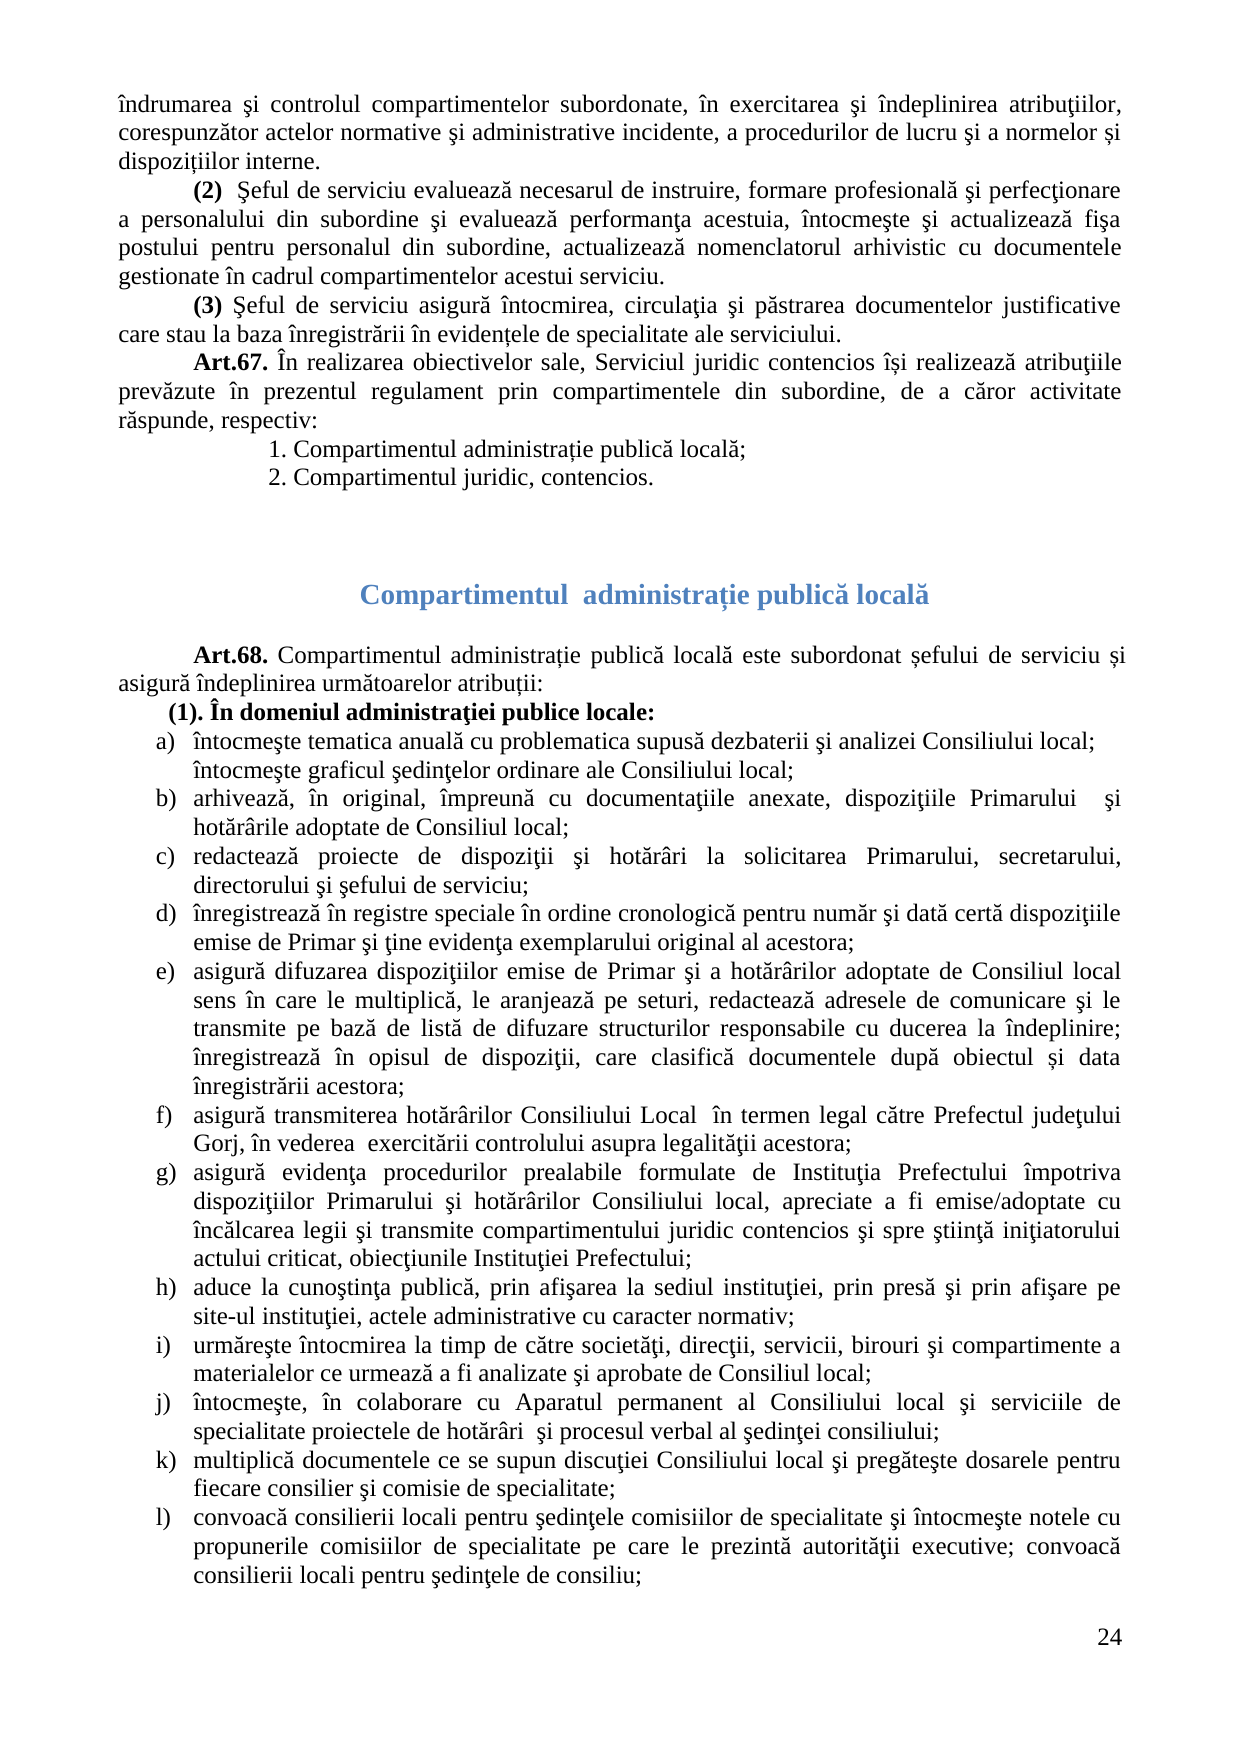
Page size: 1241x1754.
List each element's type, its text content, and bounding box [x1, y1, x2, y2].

list multiplică documentele ce se supun discuţiei Consiliului local şi pregăteşte dosarele pentru fiecare consilier şi comisie de specialitate; [156, 1445, 1122, 1502]
list arhivează, în original, împreună cu documentaţiile anexate, dispoziţiile Primarului şi hotărârile adoptate de Consiliul local; [156, 783, 1122, 841]
text 1. Compartimentul administrație publică locală; [193, 434, 1127, 462]
list convoacă consilierii locali pentru şedinţele comisiilor de specialitate şi întocmeşte notele cu propunerile comisiilor de specialitate pe care le prezintă autorităţii executive; convoacă consilierii locali pentru şedinţele de consiliu; [156, 1502, 1122, 1588]
list redactează proiecte de dispoziţii şi hotărâri la solicitarea Primarului, secretarului, directorului şi şefului de serviciu; [156, 841, 1122, 898]
text (1). În domeniul administraţiei publice locale: [118, 697, 1122, 726]
list aduce la cunoştinţa publică, prin afişarea la sediul instituţiei, prin presă şi prin afişare pe site-ul instituţiei, actele administrative cu caracter normativ; [156, 1272, 1122, 1330]
list înregistrează în registre speciale în ordine cronologică pentru număr şi dată certă dispoziţiile emise de Primar şi ţine evidenţa exemplarului original al acestora; [156, 898, 1122, 956]
text (2) Şeful de serviciu evaluează necesarul de instruire, formare profesională şi perfecţionare a personalului din subordine şi evaluează performanţa acestuia, întocmeşte şi actualizează fişa postului pentru personalul din subordine, actualizează nomenclatorul arhivistic cu documentele gestionate în cadrul compartimentelor acestui serviciu. [118, 175, 1122, 290]
list întocmeşte tematica anuală cu problematica supusă dezbaterii şi analizei Consiliului local; întocmeşte graficul şedinţelor ordinare ale Consiliului local; [156, 726, 1122, 783]
text Art.68. Compartimentul administrație publică locală este subordonat șefului de serviciu și asigură îndeplinirea următoarelor atribuții: [118, 640, 1127, 697]
text (3) Şeful de serviciu asigură întocmirea, circulaţia şi păstrarea documentelor justificative care stau la baza înregistrării în evidențele de specialitate ale serviciului. [118, 290, 1122, 347]
text Art.67. În realizarea obiectivelor sale, Serviciul juridic contencios își realizează atribuţiile prevăzute în prezentul regulament prin compartimentele din subordine, de a căror activitate răspunde, respectiv: [118, 347, 1122, 434]
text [118, 89, 1122, 175]
list întocmeşte, în colaborare cu Aparatul permanent al Consiliului local şi serviciile de specialitate proiectele de hotărâri şi procesul verbal al şedinţei consiliului; [156, 1387, 1122, 1445]
list asigură evidenţa procedurilor prealabile formulate de Instituţia Prefectului împotriva dispoziţiilor Primarului şi hotărârilor Consiliului local, apreciate a fi emise/adoptate cu încălcarea legii şi transmite compartimentului juridic contencios şi spre ştiinţă iniţiatorului actului criticat, obiecţiunile Instituţiei Prefectului; [156, 1157, 1122, 1272]
list urmăreşte întocmirea la timp de către societăţi, direcţii, servicii, birouri şi compartimente a materialelor ce urmează a fi analizate şi aprobate de Consiliul local; [156, 1330, 1122, 1387]
list asigură transmiterea hotărârilor Consiliului Local în termen legal către Prefectul judeţului Gorj, în vederea exercitării controlului asupra legalităţii acestora; [156, 1100, 1122, 1157]
text Compartimentul administrație publică locală [162, 577, 1127, 611]
list asigură difuzarea dispoziţiilor emise de Primar şi a hotărârilor adoptate de Consiliul local sens în care le multiplică, le aranjează pe seturi, redactează adresele de comunicare şi le transmite pe bază de listă de difuzare structurilor responsabile cu ducerea la îndeplinire; înregistrează în opisul de dispoziţii, care clasifică documentele după obiectul și data înregistrării acestora; [156, 956, 1122, 1100]
text 2. Compartimentul juridic, contencios. [118, 462, 1127, 491]
